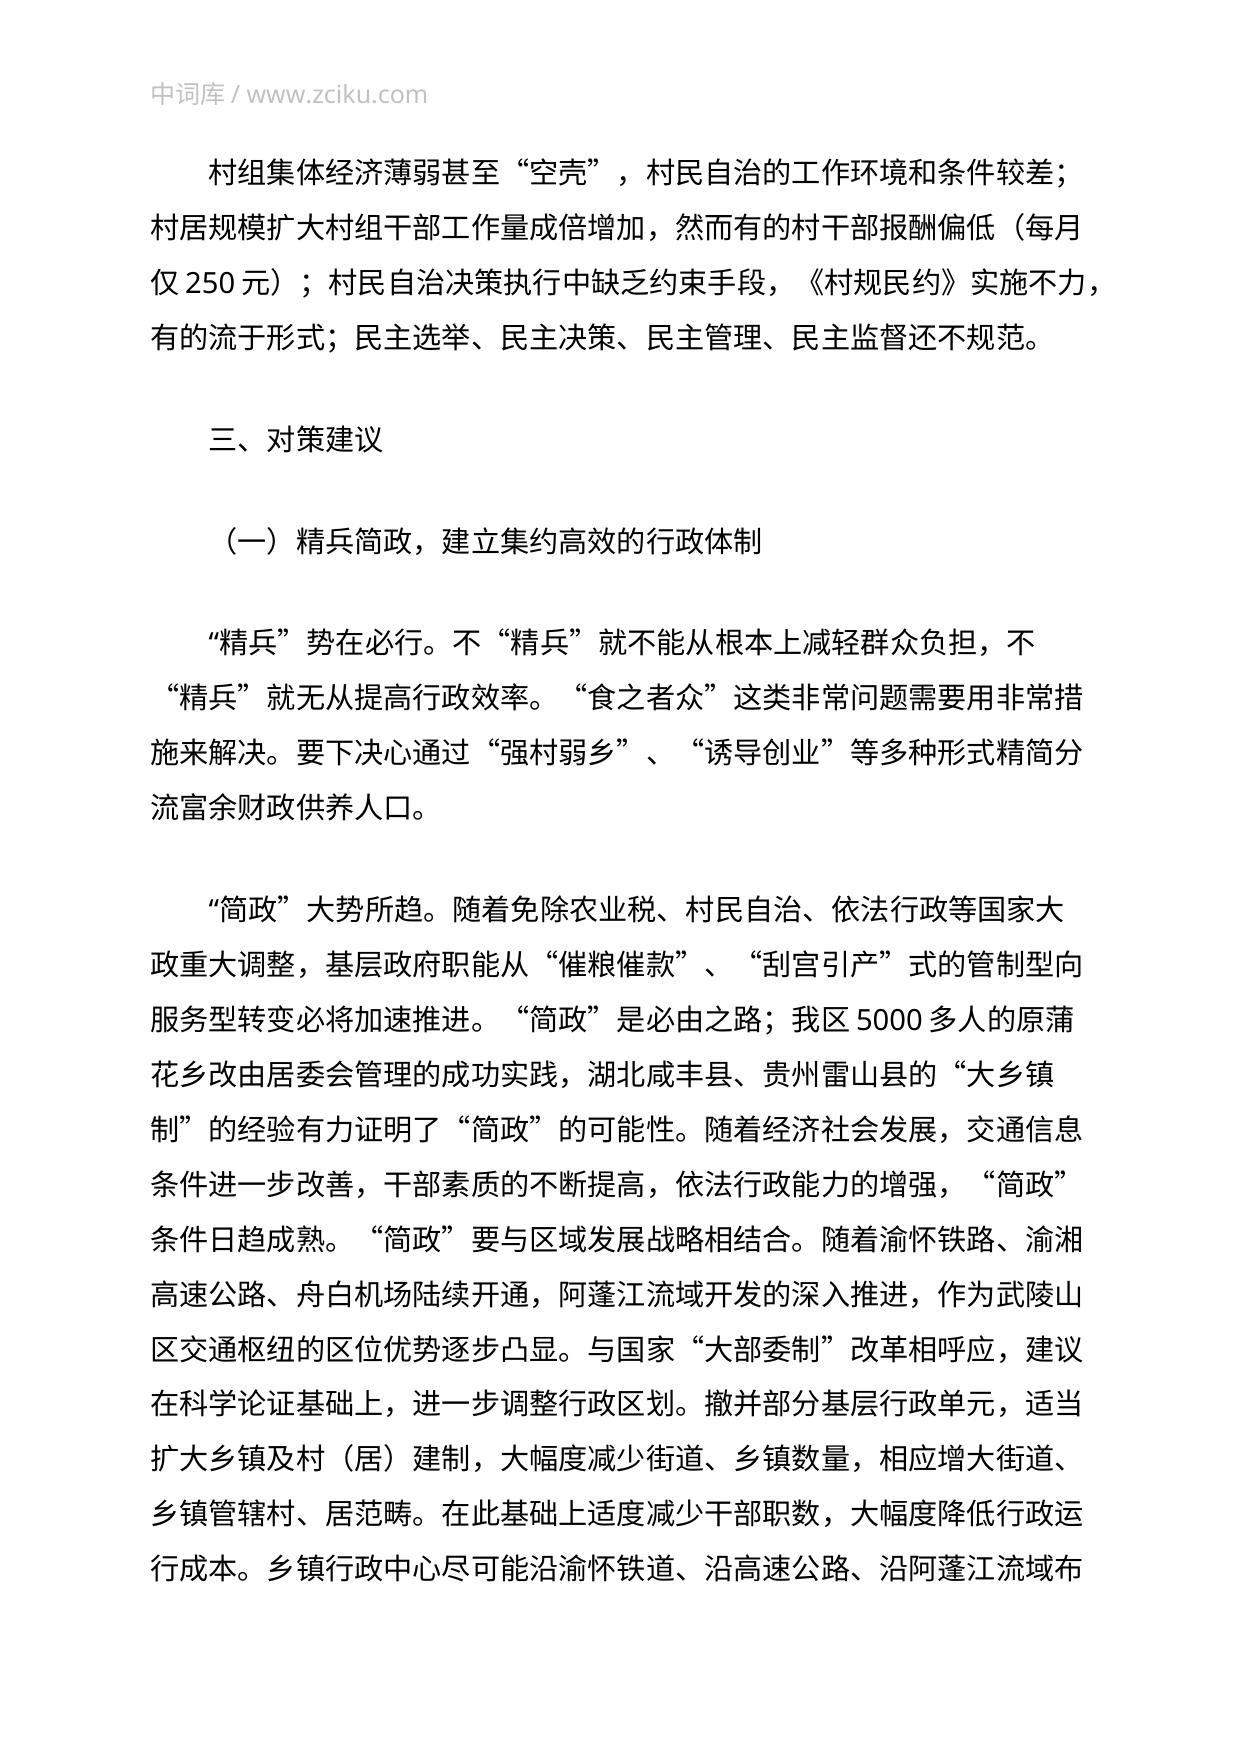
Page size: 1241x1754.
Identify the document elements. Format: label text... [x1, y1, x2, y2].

text “精兵”势在必行。不“精兵”就不能从根本上减轻群众负担，不“精兵”就无从提高行政效率。“食之者众”这类非常问题需要用非常措施来解决。要下决心通过“强村弱乡”、“诱导创业”等多种形式精简分流富余财政供养人口。 [150, 620, 1090, 827]
text 村组集体经济薄弱甚至“空壳”，村民自治的工作环境和条件较差；村居规模扩大村组干部工作量成倍增加，然而有的村干部报酬偏低（每月仅250元）；村民自治决策执行中缺乏约束手段，《村规民约》实施不力，有的流于形式；民主选举、民主决策、民主管理、民主监督还不规范。 [150, 150, 1090, 357]
text 三、对策建议 [150, 417, 1090, 459]
text （一）精兵简政，建立集约高效的行政体制 [150, 518, 1090, 561]
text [150, 887, 1090, 1588]
